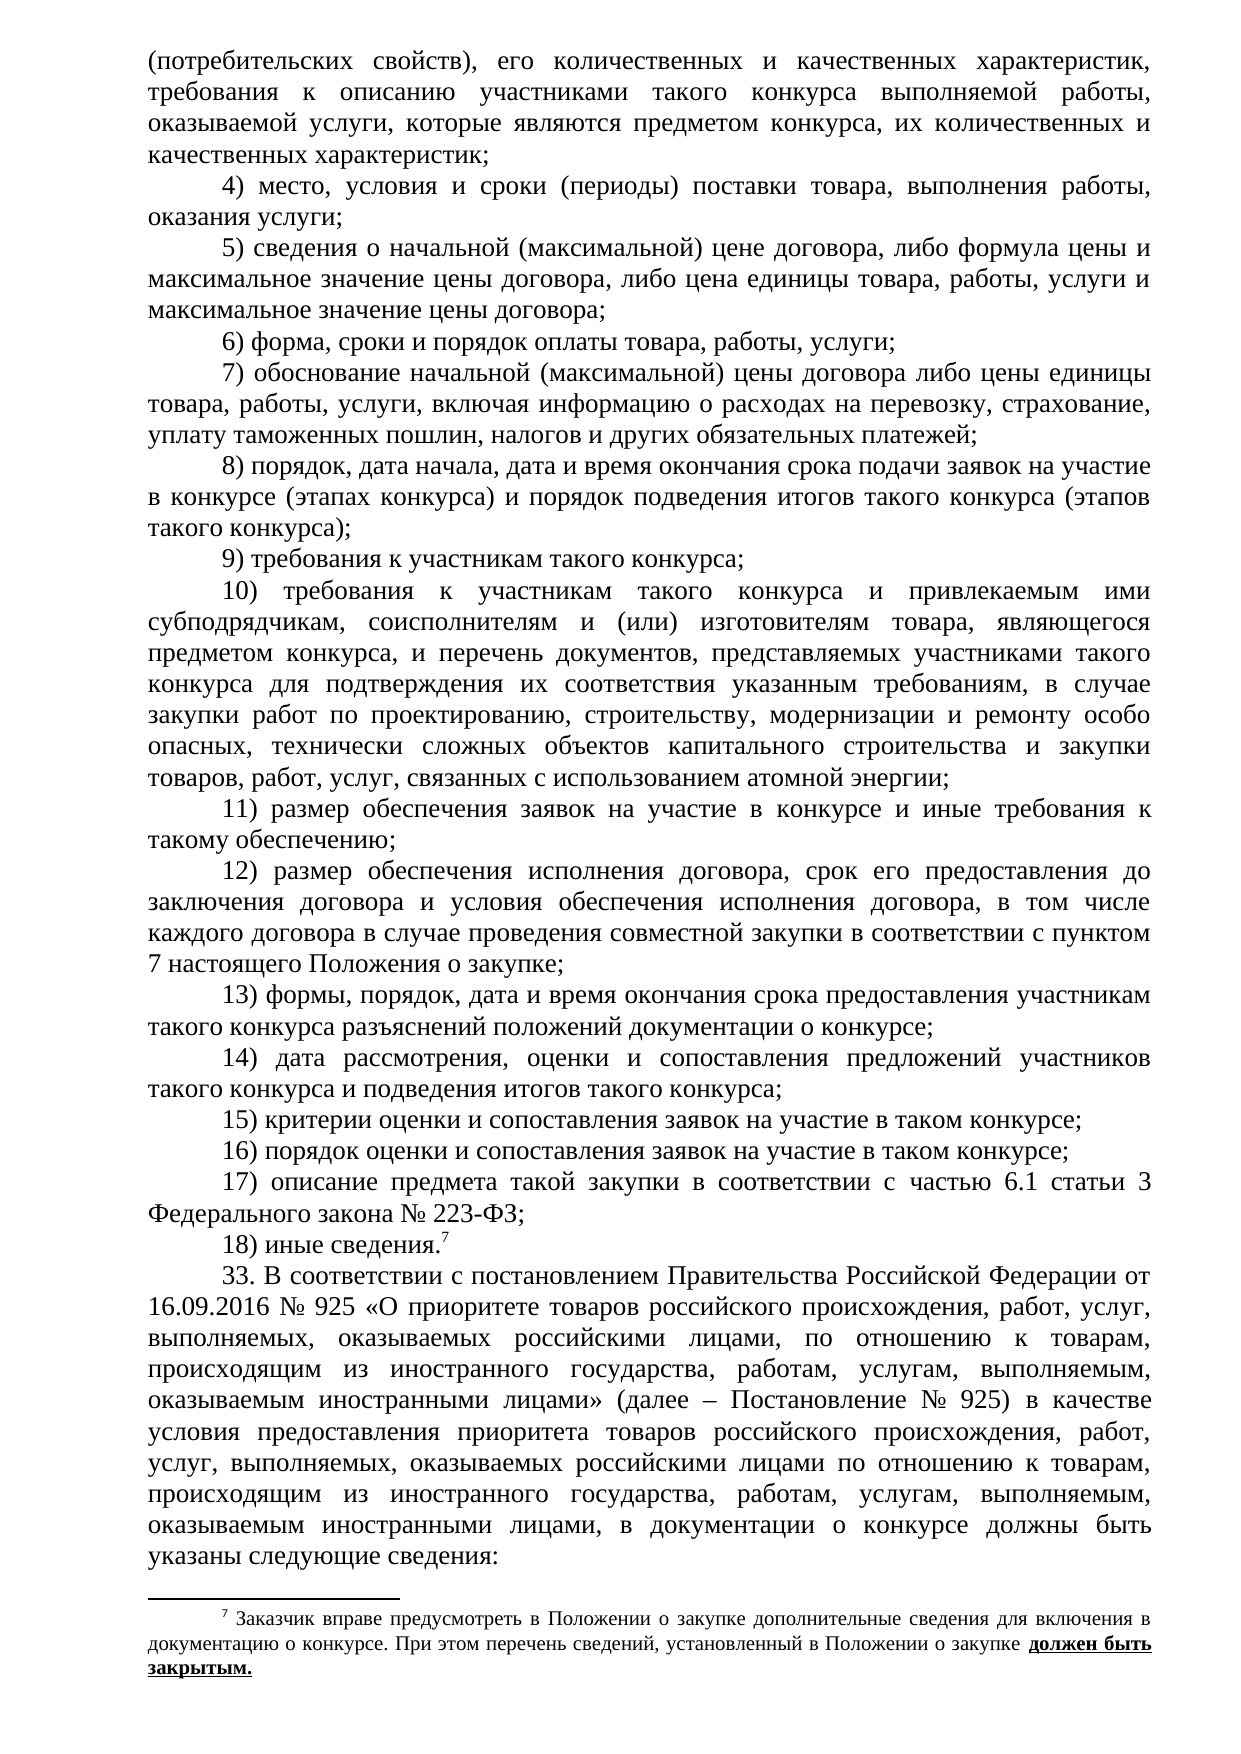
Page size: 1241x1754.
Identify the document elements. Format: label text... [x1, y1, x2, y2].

text 13) формы, порядок, дата и время окончания срока предоставления участникам такого конкурса разъяснений положений документации о конкурсе; [148, 979, 1152, 1041]
text 7) обоснование начальной (максимальной) цены договора либо цены единицы товара, работы, услуги, включая информацию о расходах на перевозку, страхование, уплату таможенных пошлин, налогов и других обязательных платежей; [148, 356, 1152, 449]
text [148, 44, 1152, 169]
text 10) требования к участникам такого конкурса и привлекаемым ими субподрядчикам, соисполнителям и (или) изготовителям товара, являющегося предметом конкурса, и перечень документов, представляемых участниками такого конкурса для подтверждения их соответствия указанным требованиям, в случае закупки работ по проектированию, строительству, модернизации и ремонту особо опасных, технически сложных объектов капитального строительства и закупки товаров, работ, услуг, связанных с использованием атомной энергии; [148, 574, 1152, 792]
text 12) размер обеспечения исполнения договора, срок его предоставления до заключения договора и условия обеспечения исполнения договора, в том числе каждого договора в случае проведения совместной закупки в соответствии с пунктом 7 настоящего Положения о закупке; [148, 854, 1152, 979]
text 14) дата рассмотрения, оценки и сопоставления предложений участников такого конкурса и подведения итогов такого конкурса; [148, 1041, 1152, 1103]
text 5) сведения о начальной (максимальной) цене договора, либо формула цены и максимальное значение цены договора, либо цена единицы товара, работы, услуги и максимальное значение цены договора; [148, 231, 1152, 324]
text 33. В соответствии с постановлением Правительства Российской Федерации от 16.09.2016 № 925 «О приоритете товаров российского происхождения, работ, услуг, выполняемых, оказываемых российскими лицами, по отношению к товарам, происходящим из иностранного государства, работам, услугам, выполняемым, оказываемым иностранными лицами» (далее – Постановление № 925) в качестве условия предоставления приоритета товаров российского происхождения, работ, услуг, выполняемых, оказываемых российскими лицами по отношению к товарам, происходящим из иностранного государства, работам, услугам, выполняемым, оказываемым иностранными лицами, в документации о конкурсе должны быть указаны следующие сведения: [148, 1259, 1152, 1570]
text 17) описание предмета такой закупки в соответствии с частью 6.1 статьи 3 Федерального закона № 223-ФЗ; [148, 1166, 1152, 1228]
text 4) место, условия и сроки (периоды) поставки товара, выполнения работы, оказания услуги; [148, 169, 1152, 231]
text 6) форма, сроки и порядок оплаты товара, работы, услуги; [148, 324, 1152, 356]
text 11) размер обеспечения заявок на участие в конкурсе и иные требования к такому обеспечению; [148, 792, 1152, 854]
text 15) критерии оценки и сопоставления заявок на участие в таком конкурсе; [148, 1103, 1152, 1134]
text 8) порядок, дата начала, дата и время окончания срока подачи заявок на участие в конкурсе (этапах конкурса) и порядок подведения итогов такого конкурса (этапов такого конкурса); [148, 449, 1152, 543]
text 9) требования к участникам такого конкурса; [148, 543, 1152, 574]
text 16) порядок оценки и сопоставления заявок на участие в таком конкурсе; [148, 1134, 1152, 1166]
text 18) иные сведения. [148, 1228, 1152, 1259]
